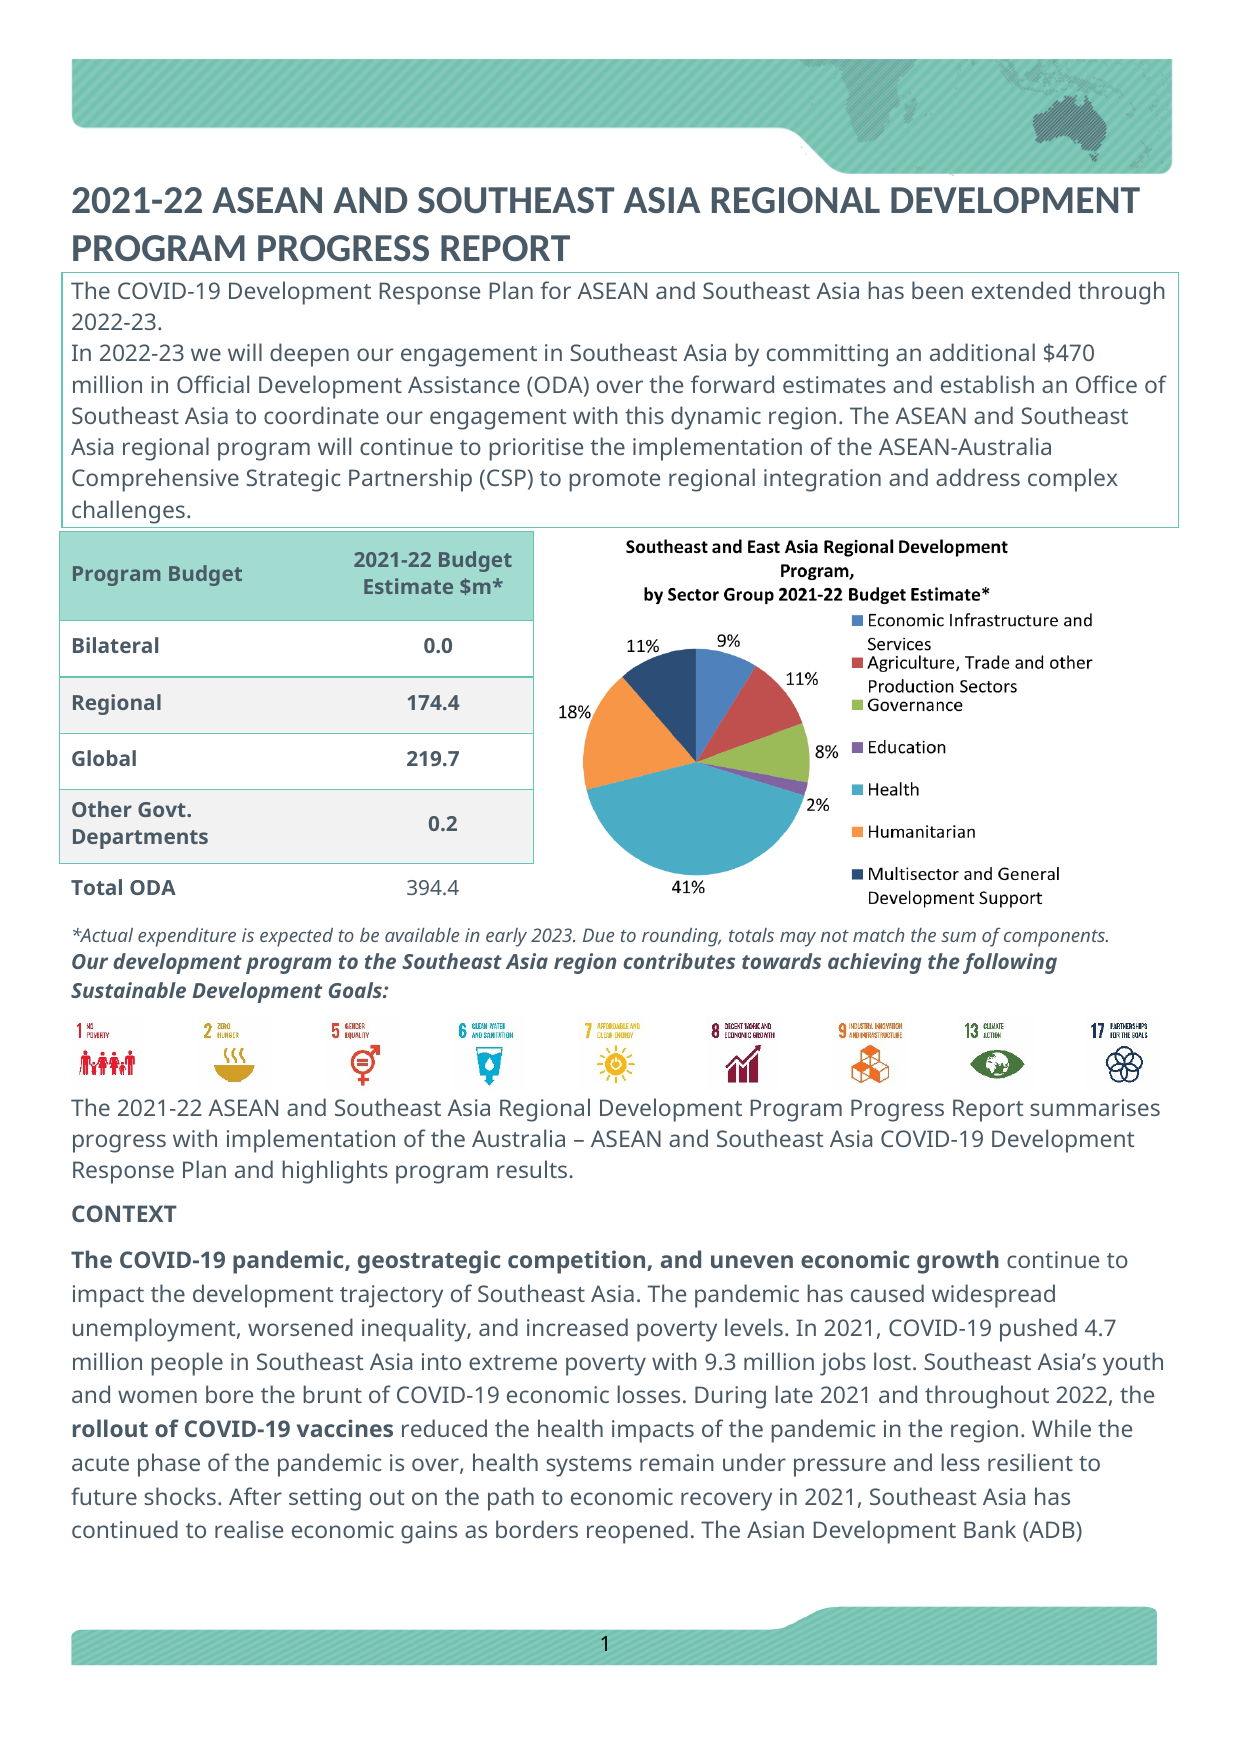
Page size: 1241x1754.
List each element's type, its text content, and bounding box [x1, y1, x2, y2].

table_cell Total ODA [60, 864, 332, 917]
text Our development program to the Southeast Asia region contributes towards achieving the following Sustainable Development Goals:The 2021-22 ASEAN and Southeast Asia Regional Development Program Progress Report summarises progress with implementation of the Australia – ASEAN and Southeast Asia COVID-19 Development Response Plan and highlights program results. [71, 947, 1163, 1186]
table_cell 0.2 [332, 790, 533, 863]
table_cell Regional [60, 678, 332, 732]
table_cell Global [60, 734, 332, 789]
picture [70, 1606, 1159, 1666]
table_cell 0.0 [332, 621, 533, 676]
subtitle CONTEXT [71, 1198, 1169, 1229]
picture [70, 59, 1173, 176]
text *Actual expenditure is expected to be available in early 2023. Due to rounding, totals may not match the sum of components. [71, 922, 1169, 947]
table_cell Bilateral [60, 621, 332, 676]
text The COVID-19 Development Response Plan for ASEAN and Southeast Asia has been extended through 2022-23. In 2022-23 we will deepen our engagement in Southeast Asia by committing an additional $470 million in Official Development Assistance (ODA) over the forward estimates and establish an Office of Southeast Asia to coordinate our engagement with this dynamic region. The ASEAN and Southeast Asia regional program will continue to prioritise the implementation of the ASEAN-Australia Comprehensive Strategic Partnership (CSP) to promote regional integration and address complex challenges. [63, 273, 1178, 527]
table_cell 174.4 [332, 678, 533, 732]
subtitle 2021-22 ASEAN and Southeast Asia Regional Development Program Progress Report [71, 176, 1169, 272]
picture [551, 528, 1125, 922]
table_cell 394.4 [332, 864, 533, 917]
table_header Program Budget [60, 532, 332, 620]
table_header 2021-22 Budget Estimate $m* [332, 532, 533, 620]
table_cell 219.7 [332, 734, 533, 789]
table_cell Other Govt. Departments [60, 790, 332, 863]
